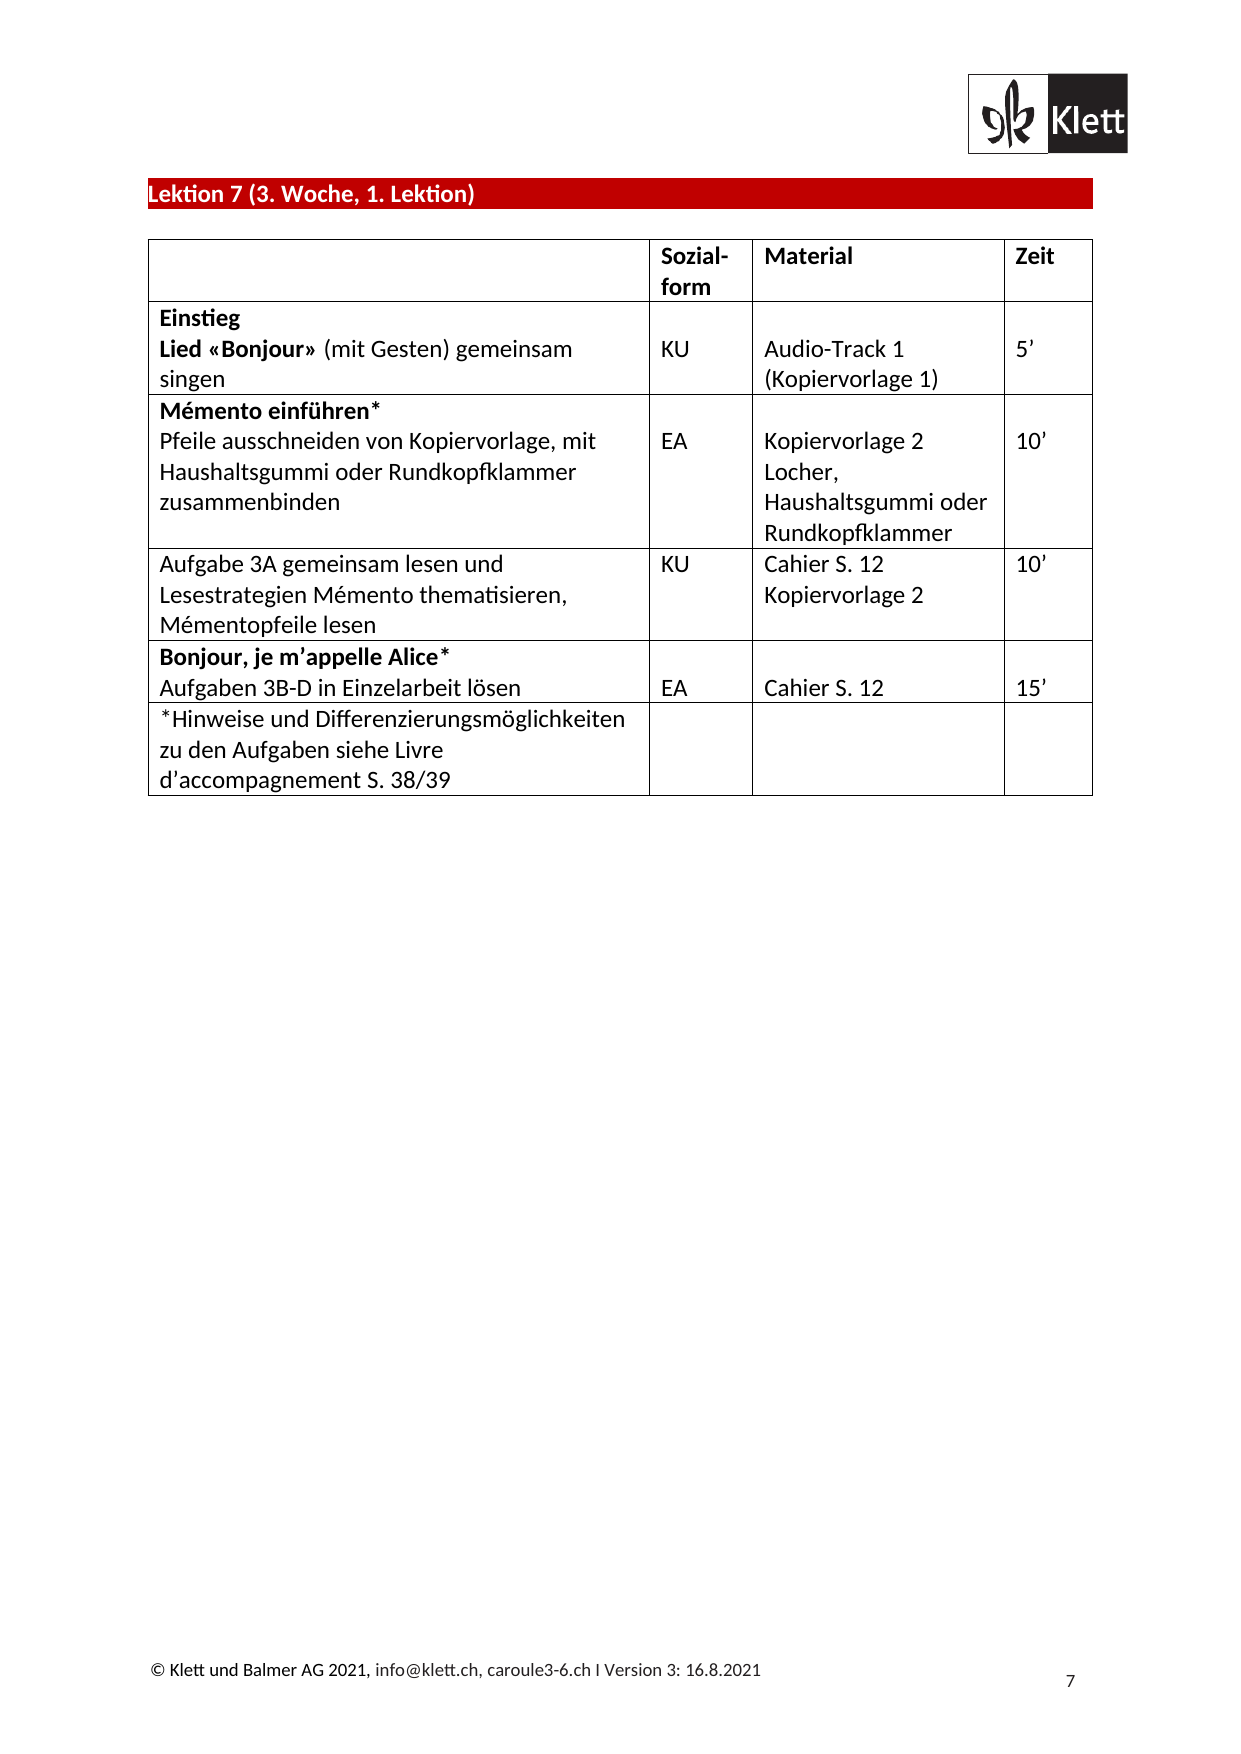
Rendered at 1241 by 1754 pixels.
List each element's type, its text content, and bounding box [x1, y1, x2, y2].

table_cell Audio-Track 1 (Kopiervorlage 1) [753, 302, 1004, 394]
table_header Sozial-form [650, 240, 752, 301]
table_cell KU [650, 549, 752, 640]
table_cell *Hinweise und Differenzierungsmöglichkeiten zu den Aufgaben siehe Livre d’accompagnement S. 38/39 [149, 703, 649, 795]
picture [1053, 106, 1072, 134]
table_cell Mémento einführen* Pfeile ausschneiden von Kopiervorlage, mit Haushaltsgummi oder Rundkopfklammer zusammenbinden [149, 395, 649, 547]
table_cell Kopiervorlage 2 Locher, Haushaltsgummi oder Rundkopfklammer [753, 395, 1004, 547]
table_header Material [753, 240, 1004, 301]
table_cell [650, 703, 752, 795]
table_cell 15’ [1005, 641, 1092, 702]
table_cell 10’ [1005, 549, 1092, 640]
table_cell 5’ [1005, 302, 1092, 394]
table_cell Aufgabe 3A gemeinsam lesen und Lesestrategien Mémento thematisieren, Mémentopfeile lesen [149, 549, 649, 640]
table_cell 10’ [1005, 395, 1092, 547]
table_cell Cahier S. 12 Kopiervorlage 2 [753, 549, 1004, 640]
table_cell [753, 703, 1004, 795]
table_header [149, 240, 649, 301]
table_cell Einstieg Lied «Bonjour» (mit Gesten) gemeinsam singen [149, 302, 649, 394]
text Lektion 7 (3. Woche, 1. Lektion) [148, 178, 1093, 209]
table_cell KU [650, 302, 752, 394]
table_cell EA [650, 641, 752, 702]
picture [982, 106, 1005, 144]
table_cell Cahier S. 12 [753, 641, 1004, 702]
table_cell Bonjour, je m’appelle Alice* Aufgaben 3B-D in Einzelarbeit lösen [149, 641, 649, 702]
table_cell EA [650, 395, 752, 547]
table_cell [1005, 703, 1092, 795]
table_header Zeit [1005, 240, 1092, 301]
